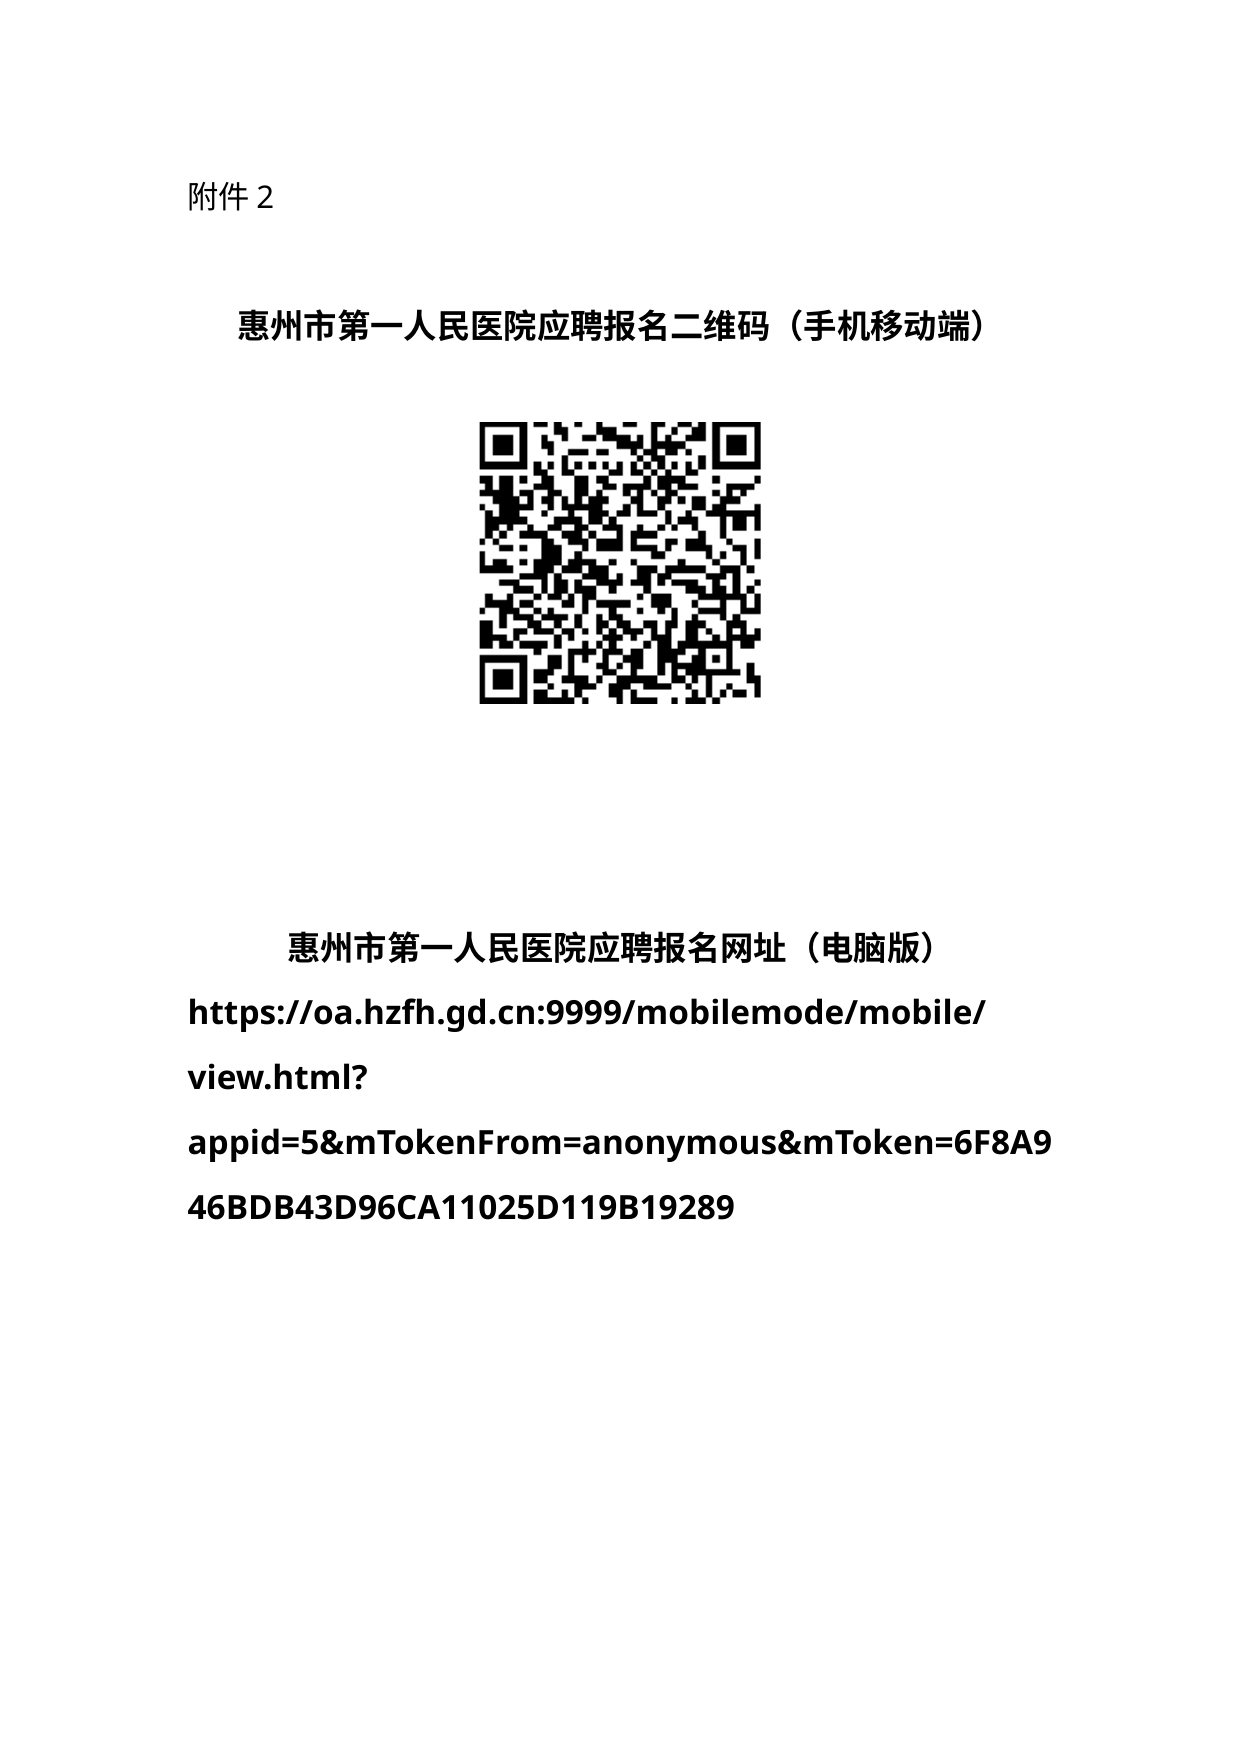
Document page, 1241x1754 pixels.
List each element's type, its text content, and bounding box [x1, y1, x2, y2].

picture [479, 422, 761, 704]
text https://oa.hzfh.gd.cn:9999/mobilemode/mobile/view.html?appid=5&mTokenFrom=anonymous&mToken=6F8A946BDB43D96CA11025D119B19289 [187, 979, 1053, 1239]
text 惠州市第一人民医院应聘报名二维码（手机移动端） [187, 292, 1053, 357]
text 附件2 [187, 162, 1053, 227]
text 惠州市第一人民医院应聘报名网址（电脑版） [187, 914, 1053, 979]
